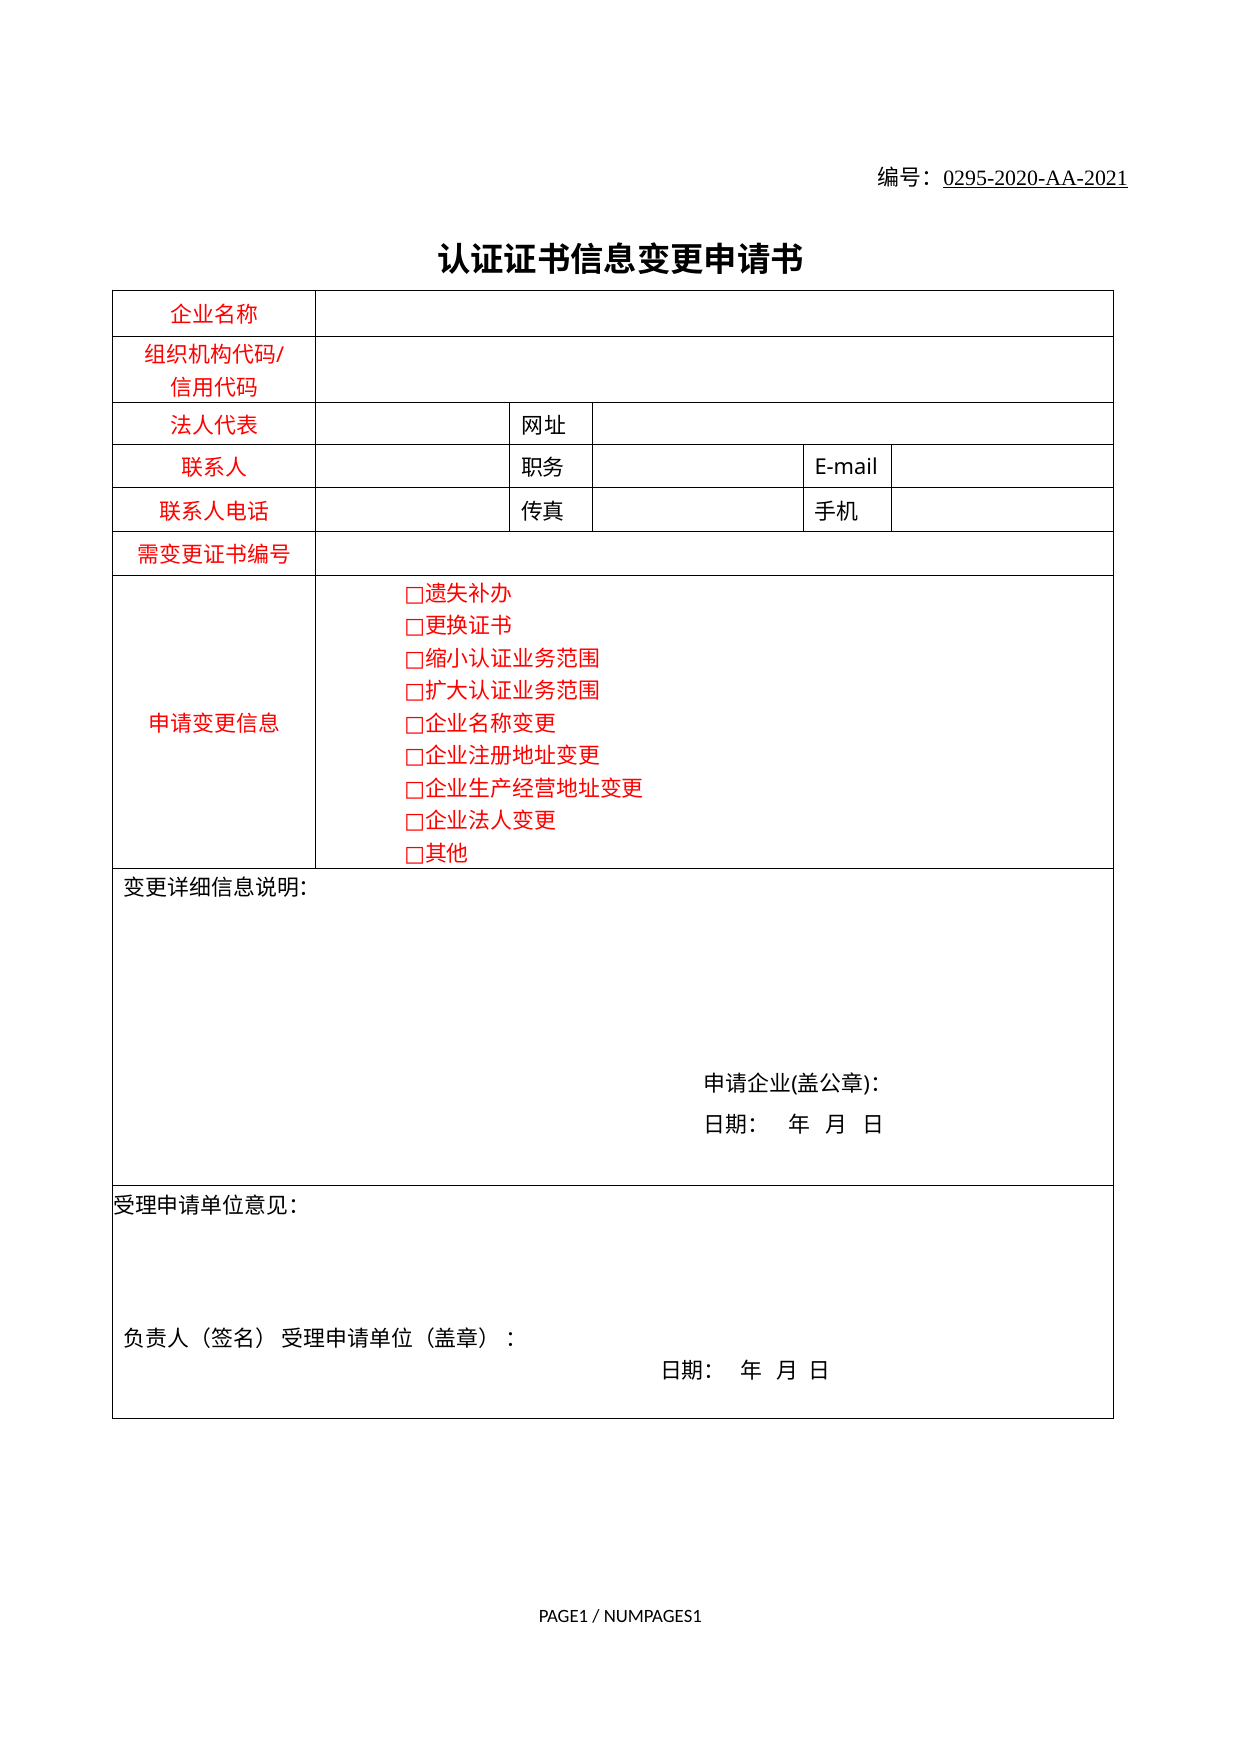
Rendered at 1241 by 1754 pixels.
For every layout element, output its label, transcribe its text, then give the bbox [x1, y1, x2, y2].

table_cell [316, 532, 1113, 574]
table_cell [593, 488, 803, 531]
table_cell 联系人电话 [113, 488, 315, 531]
table_cell [593, 445, 803, 487]
table_cell 需变更证书编号 [113, 532, 315, 574]
table_cell 受理申请单位意见： 负责人（签名） 受理申请单位（盖章） ： 日期： 年 月 日 [113, 1186, 1113, 1418]
table_cell 法人代表 [113, 403, 315, 444]
table_cell E-mail [804, 445, 891, 487]
table_cell 网址 [510, 403, 592, 444]
table_cell [316, 403, 509, 444]
table_cell [316, 337, 1113, 402]
table_header 企业名称 [113, 291, 315, 336]
table_cell [892, 445, 1113, 487]
table_cell 手机 [804, 488, 891, 531]
table_cell [892, 488, 1113, 531]
text 认证证书信息变更申请书 [112, 224, 1128, 289]
table_cell [316, 488, 509, 531]
table_cell [316, 445, 509, 487]
table_cell 申请变更信息 [113, 576, 315, 868]
table_cell 联系人 [113, 445, 315, 487]
table_cell [593, 403, 1113, 444]
table_header [316, 291, 1113, 336]
table_cell 传真 [510, 488, 592, 531]
table_cell □遗失补办 □更换证书 □缩小认证业务范围 □扩大认证业务范围 □企业名称变更 □企业注册地址变更 □企业生产经营地址变更 □企业法人变更 □其他 [316, 576, 1113, 868]
table_cell 变更详细信息说明： 申请企业(盖公章)： 日期： 年 月 日 [113, 869, 1113, 1185]
table_cell 职务 [510, 445, 592, 487]
text 编号：0295-2020-AA-2021 [112, 159, 1128, 192]
table_cell 组织机构代码/ 信用代码 [113, 337, 315, 402]
